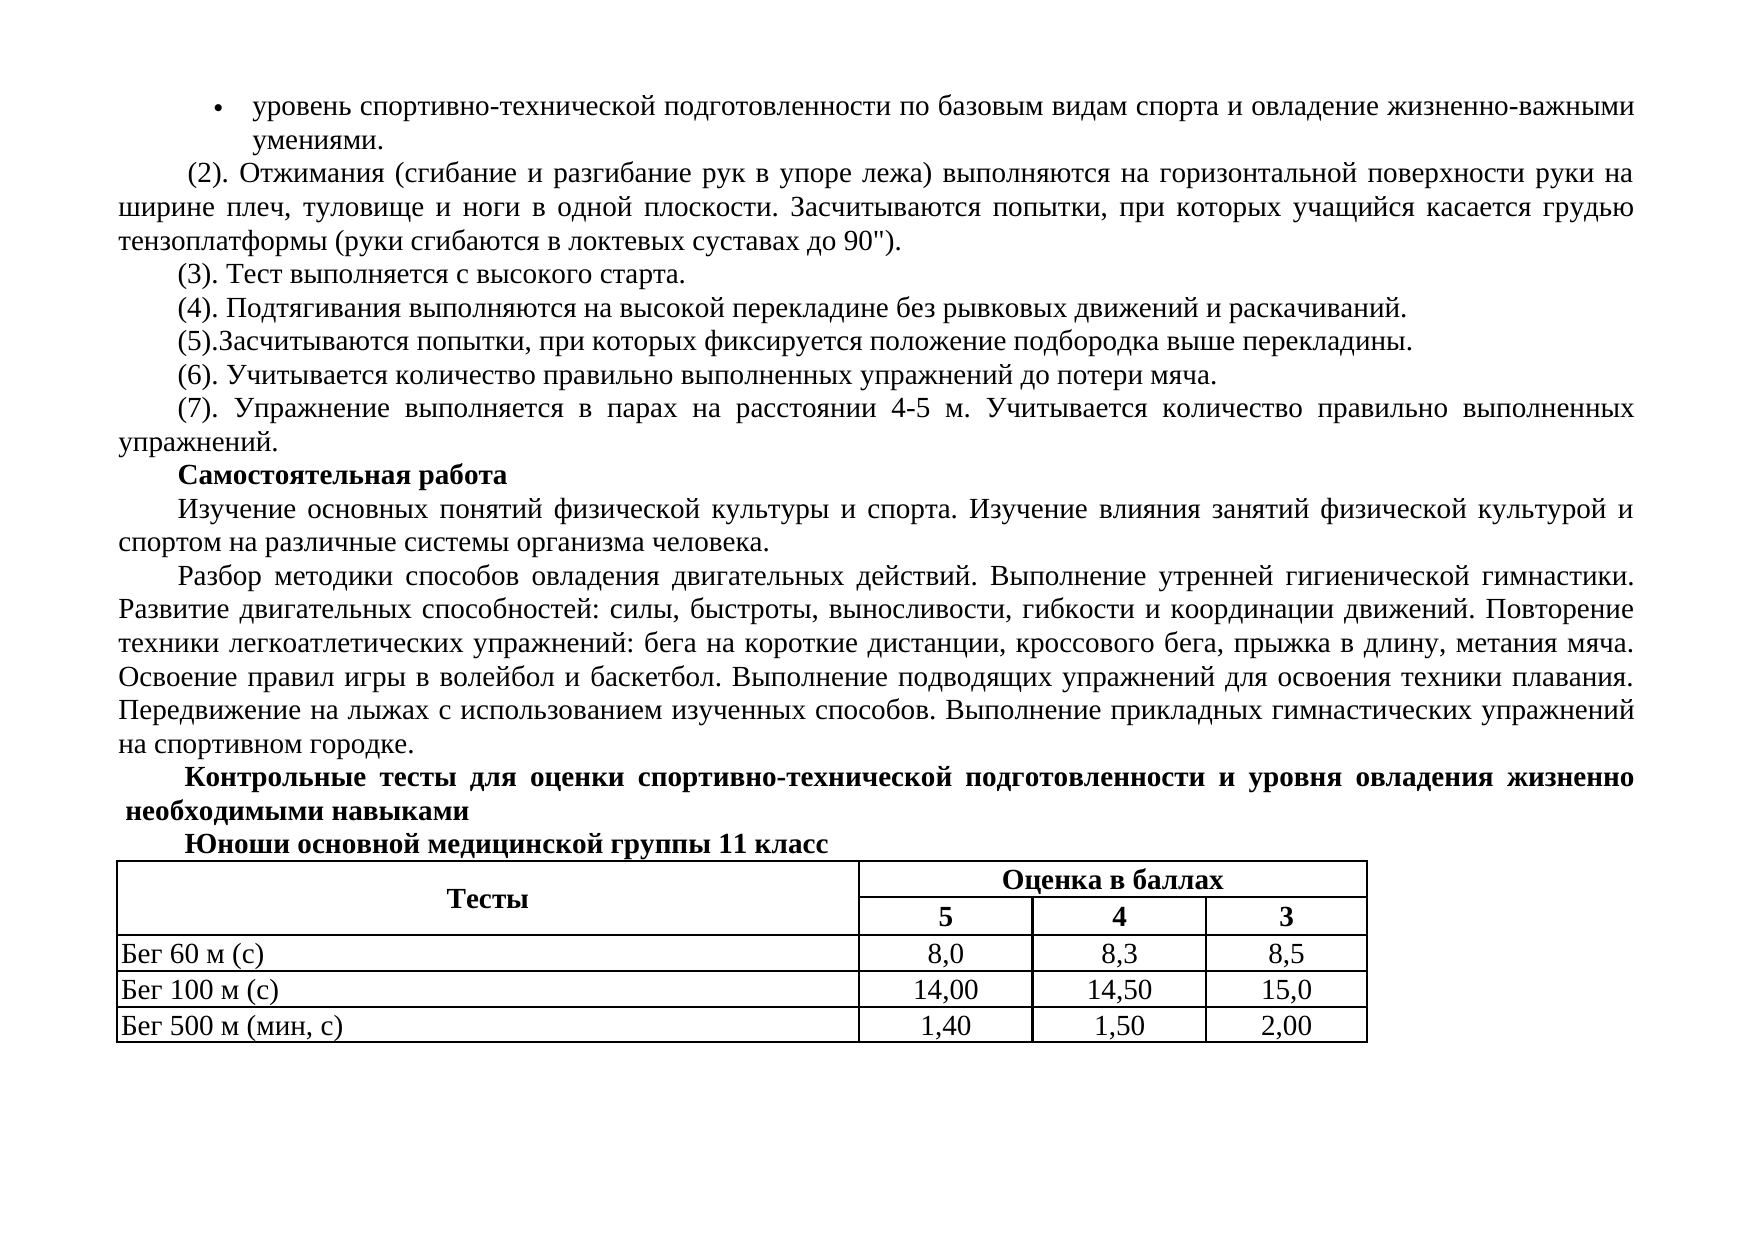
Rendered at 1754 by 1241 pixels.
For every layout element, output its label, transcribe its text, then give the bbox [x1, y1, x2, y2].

text (4). Подтягивания выполняются на высокой перекладине без рывковых движений и раскачиваний. [118, 290, 1636, 323]
text Разбор методики способов овладения двигательных действий. Выполнение утренней гигиенической гимнастики. Развитие двигательных способностей: силы, быстроты, выносливости, гибкости и координации движений. Повторение техники легкоатлетических упражнений: бега на короткие дистанции, кроссового бега, прыжка в длину, метания мяча. Освоение правил игры в волейбол и баскетбол. Выполнение подводящих упражнений для освоения техники плавания. Передвижение на лыжах с использованием изученных способов. Выполнение прикладных гимнастических упражнений на спортивном городке. [118, 558, 1636, 759]
text (3). Тест выполняется с высокого старта. [118, 256, 1636, 290]
text (6). Учитывается количество правильно выполненных упражнений до потери мяча. [118, 357, 1636, 390]
table_cell 8,5 [1207, 936, 1366, 970]
table_cell 4 [1034, 898, 1205, 934]
table_cell 2,00 [1207, 1008, 1366, 1041]
text (5).Засчитываются попытки, при которых фиксируется положение подбородка выше перекладины. [118, 323, 1636, 357]
table_cell 8,0 [860, 936, 1031, 970]
table_cell Бег 60 м (с) [118, 936, 858, 970]
table_cell 14,50 [1034, 972, 1205, 1006]
text Юноши основной медицинской группы 11 класс [125, 826, 1636, 860]
table_cell Бег 100 м (с) [118, 972, 858, 1006]
table_cell Бег 500 м (мин, с) [118, 1008, 858, 1041]
table_cell 5 [860, 898, 1031, 934]
text (2). Отжимания (сгибание и разгибание рук в упоре лежа) выполняются на горизонтальной поверхности руки на ширине плеч, туловище и ноги в одной плоскости. Засчитываются попытки, при которых учащийся касается грудью тензоплатформы (руки сгибаются в локтевых суставах до 90"). [118, 156, 1636, 256]
text (7). Упражнение выполняется в парах на расстоянии 4-5 м. Учитывается количество правильно выполненных упражнений. [118, 390, 1636, 457]
list уровень спортивно-технической подготовленности по базовым видам спорта и овладение жизненно-важными умениями. [214, 88, 1636, 156]
table_cell 1,50 [1034, 1008, 1205, 1041]
table_cell 1,40 [860, 1008, 1031, 1041]
table_cell 14,00 [860, 972, 1031, 1006]
table_cell 8,3 [1034, 936, 1205, 970]
text Контрольные тесты для оценки спортивно-технической подготовленности и уровня овладения жизненно необходимыми навыками [125, 759, 1636, 826]
table_cell 15,0 [1207, 972, 1366, 1006]
text Самостоятельная работа [118, 457, 1636, 491]
table_header Тесты [118, 862, 858, 934]
text Изучение основных понятий физической культуры и спорта. Изучение влияния занятий физической культурой и спортом на различные системы организма человека. [118, 491, 1636, 558]
table_cell 3 [1207, 898, 1366, 934]
table_header Оценка в баллах [860, 862, 1366, 896]
